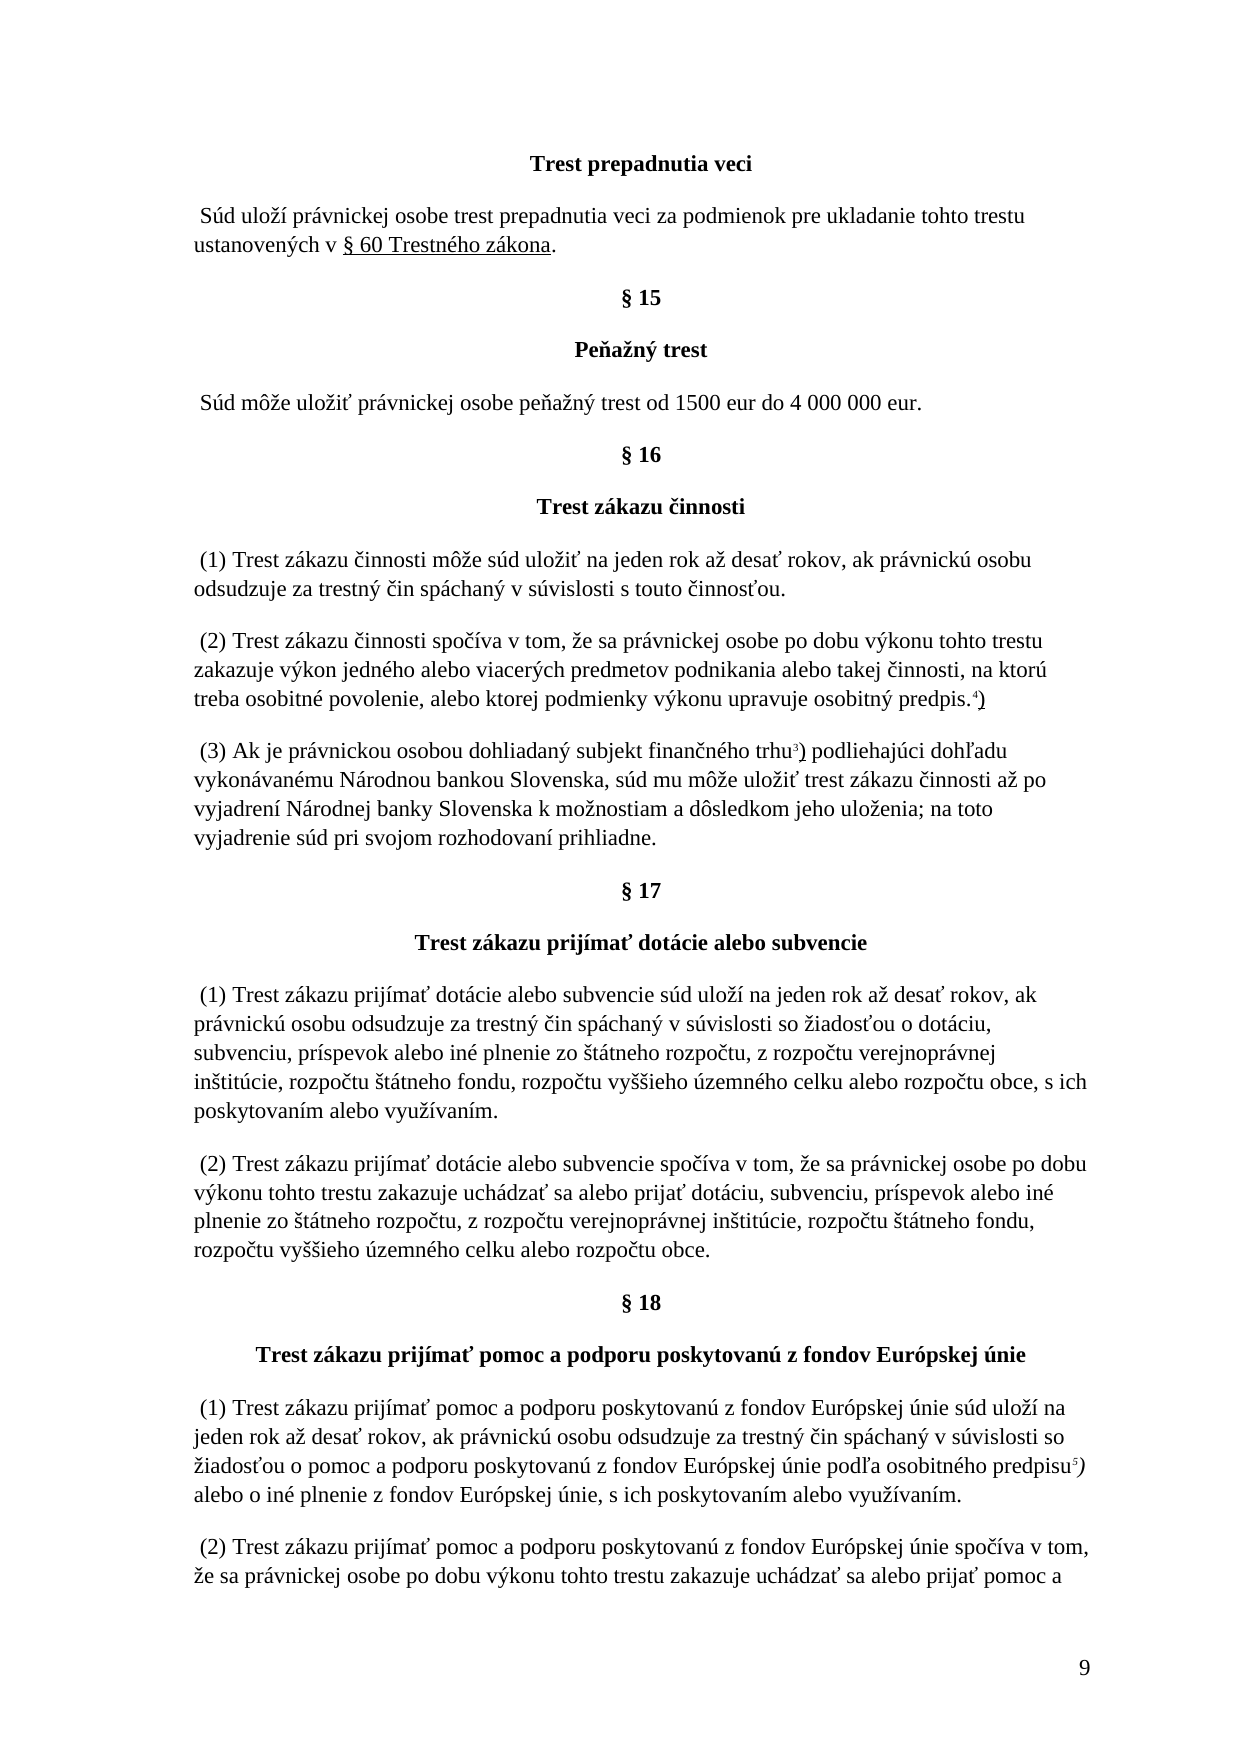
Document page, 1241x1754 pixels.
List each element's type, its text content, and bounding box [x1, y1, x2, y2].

text Trest zákazu prijímať dotácie alebo subvencie [186, 929, 1090, 955]
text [194, 1533, 1090, 1588]
text (2) Trest zákazu prijímať dotácie alebo subvencie spočíva v tom, že sa právnickej osobe po dobu výkonu tohto trestu zakazuje uchádzať sa alebo prijať dotáciu, subvenciu, príspevok alebo iné plnenie zo štátneho rozpočtu, z rozpočtu verejnoprávnej inštitúcie, rozpočtu štátneho fondu, rozpočtu vyššieho územného celku alebo rozpočtu obce. [194, 1150, 1090, 1263]
text Súd uloží právnickej osobe trest prepadnutia veci za podmienok pre ukladanie tohto trestu ustanovených v § 60 Trestného zákona. [194, 202, 1090, 258]
text Trest zákazu prijímať pomoc a podporu poskytovanú z fondov Európskej únie [186, 1341, 1090, 1368]
text (1) Trest zákazu činnosti môže súd uložiť na jeden rok až desať rokov, ak právnickú osobu odsudzuje za trestný čin spáchaný v súvislosti s touto činnosťou. [194, 546, 1090, 601]
text Peňažný trest [186, 336, 1090, 362]
text § 15 [186, 284, 1090, 310]
text Trest prepadnutia veci [186, 150, 1090, 176]
text Súd môže uložiť právnickej osobe peňažný trest od 1500 eur do 4 000 000 eur. [194, 388, 1090, 415]
text (3) Ak je právnickou osobou dohliadaný subjekt finančného trhu3) podliehajúci dohľadu vykonávanému Národnou bankou Slovenska, súd mu môže uložiť trest zákazu činnosti až po vyjadrení Národnej banky Slovenska k možnostiam a dôsledkom jeho uloženia; na toto vyjadrenie súd pri svojom rozhodovaní prihliadne. [194, 737, 1090, 851]
text (1) Trest zákazu prijímať dotácie alebo subvencie súd uloží na jeden rok až desať rokov, ak právnickú osobu odsudzuje za trestný čin spáchaný v súvislosti so žiadosťou o dotáciu, subvenciu, príspevok alebo iné plnenie zo štátneho rozpočtu, z rozpočtu verejnoprávnej inštitúcie, rozpočtu štátneho fondu, rozpočtu vyššieho územného celku alebo rozpočtu obce, s ich poskytovaním alebo využívaním. [194, 981, 1090, 1124]
text § 18 [186, 1289, 1090, 1315]
text (1) Trest zákazu prijímať pomoc a podporu poskytovanú z fondov Európskej únie súd uloží na jeden rok až desať rokov, ak právnickú osobu odsudzuje za trestný čin spáchaný v súvislosti so žiadosťou o pomoc a podporu poskytovanú z fondov Európskej únie podľa osobitného predpisu5) alebo o iné plnenie z fondov Európskej únie, s ich poskytovaním alebo využívaním. [194, 1394, 1090, 1507]
text Trest zákazu činnosti [186, 493, 1090, 520]
text § 16 [186, 441, 1090, 467]
text (2) Trest zákazu činnosti spočíva v tom, že sa právnickej osobe po dobu výkonu tohto trestu zakazuje výkon jedného alebo viacerých predmetov podnikania alebo takej činnosti, na ktorú treba osobitné povolenie, alebo ktorej podmienky výkonu upravuje osobitný predpis.4) [194, 627, 1090, 711]
text § 17 [186, 877, 1090, 903]
